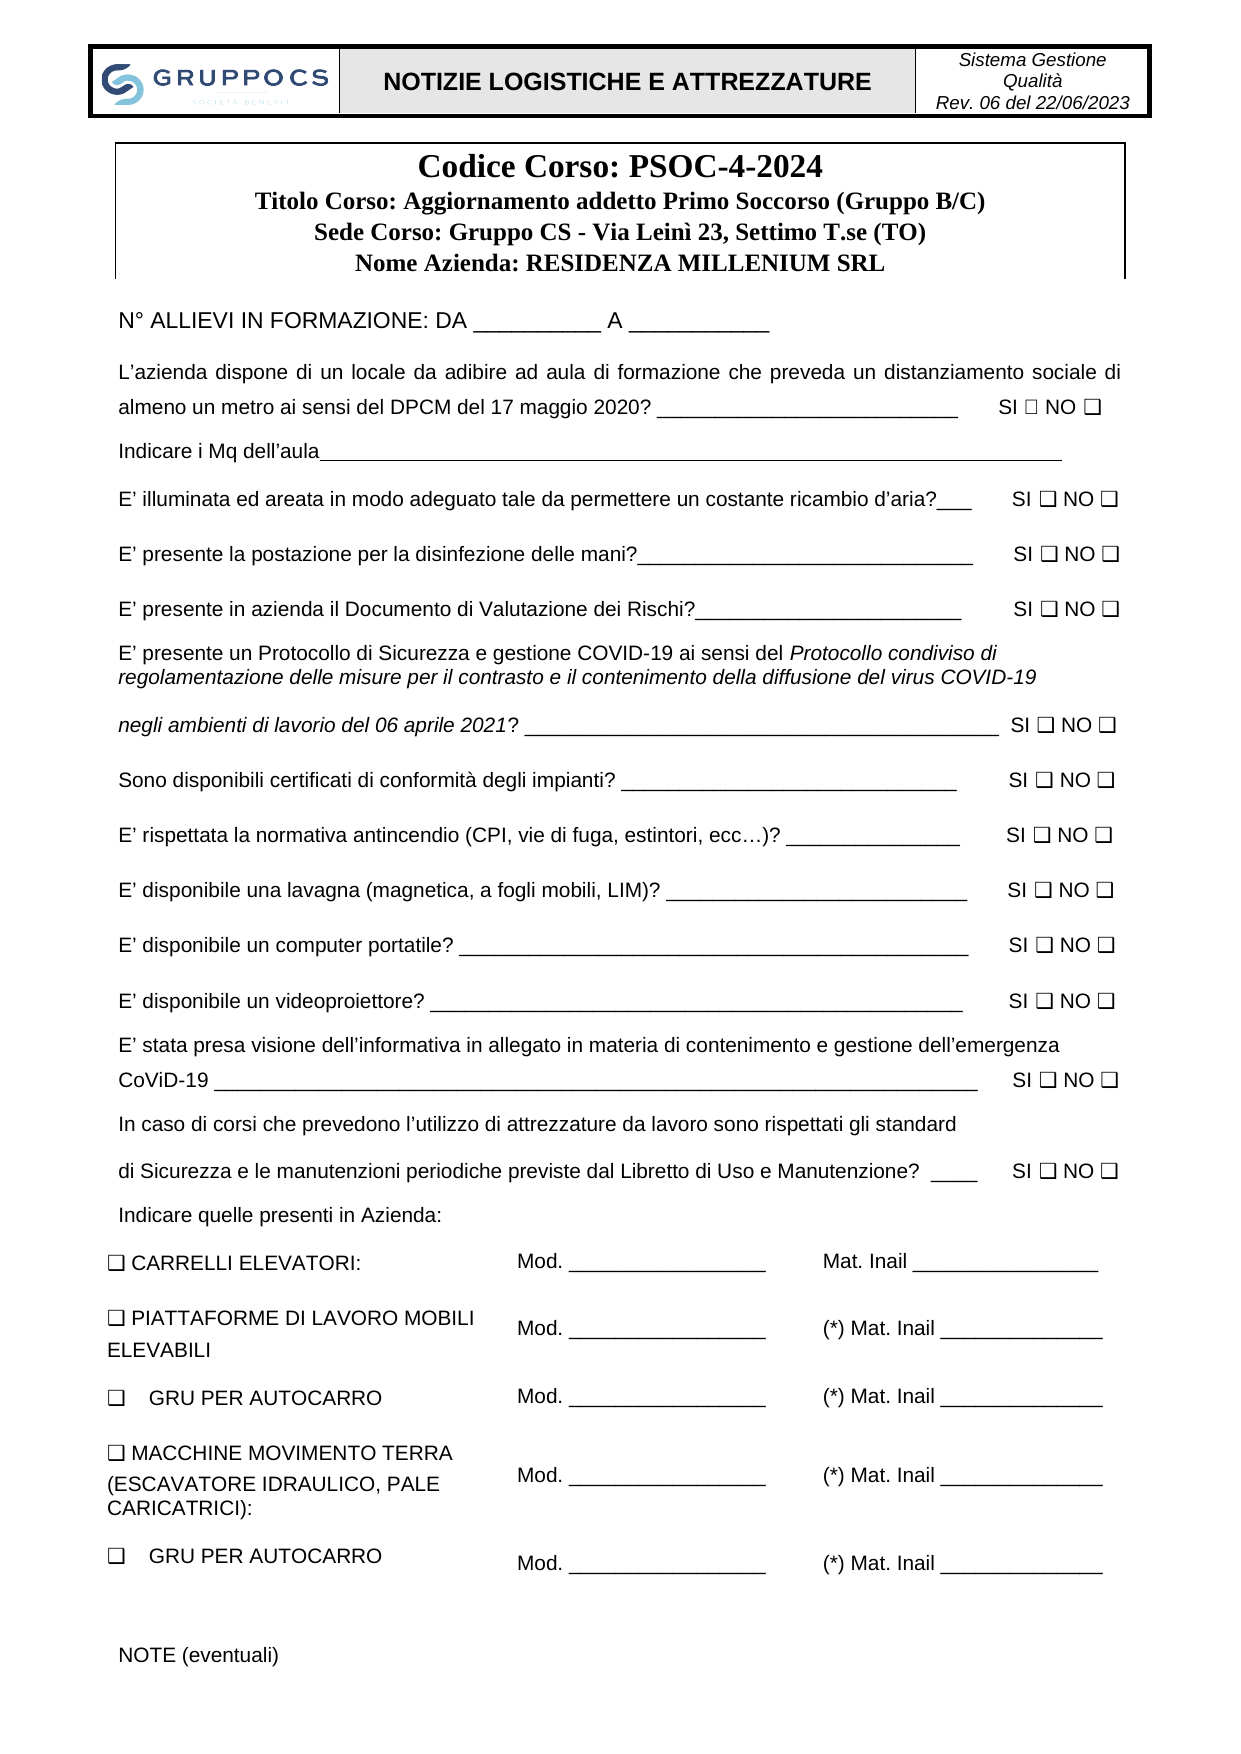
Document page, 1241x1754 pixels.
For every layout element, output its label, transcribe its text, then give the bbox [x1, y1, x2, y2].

text E’ disponibile un videoproiettore? ______________________________________________ SI ❑ NO ❑ [118, 977, 1122, 1020]
text NOTE (eventuali) [118, 1643, 1122, 1667]
text Nome Azienda: RESIDENZA MILLENIUM SRL [116, 248, 1124, 279]
table_cell Mod. _________________ [506, 1283, 811, 1362]
text E’ disponibile un computer portatile? ____________________________________________ SI ❑ NO ❑ [118, 922, 1122, 965]
text Indicare quelle presenti in Azienda: [118, 1203, 1122, 1227]
table_cell (*) Mat. Inail ______________ [811, 1520, 1117, 1630]
text L’azienda dispone di un locale da adibire ad aula di formazione che preveda un distanziamento sociale di almeno un metro ai sensi del DPCM del 17 maggio 2020? __________________________ SI  NO ❑ [118, 359, 1122, 426]
text Indicare i Mq dell’aula [118, 439, 1122, 463]
text E’ presente un Protocollo di Sicurezza e gestione COVID-19 ai sensi del Protocollo condiviso di regolamentazione delle misure per il contrasto e il contenimento della diffusione del virus COVID-19 [118, 641, 1122, 689]
picture [101, 64, 332, 106]
text E’ rispettata la normativa antincendio (CPI, vie di fuga, estintori, ecc…)? _______________ SI ❑ NO ❑ [118, 812, 1122, 854]
table_cell (*) Mat. Inail ______________ [811, 1283, 1117, 1362]
text E’ illuminata ed areata in modo adeguato tale da permettere un costante ricambio d’aria?___ SI ❑ NO ❑ [118, 475, 1122, 518]
text In caso di corsi che prevedono l’utilizzo di attrezzature da lavoro sono rispettati gli standard [118, 1112, 1122, 1136]
table_cell (*) Mat. Inail ______________ [811, 1362, 1117, 1417]
table_cell ❑ PIATTAFORME DI LAVORO MOBILI ELEVABILI [96, 1283, 506, 1362]
table_header Mod. _________________ [506, 1227, 811, 1282]
text Sono disponibili certificati di conformità degli impianti? _____________________________ SI ❑ NO ❑ [118, 756, 1122, 799]
table_header Mat. Inail ________________ [811, 1227, 1117, 1282]
table_cell ❑ GRU PER AUTOCARRO [96, 1520, 506, 1630]
table_header ❑ CARRELLI ELEVATORI: [96, 1227, 506, 1282]
table_cell Mod. _________________ [506, 1362, 811, 1417]
text di Sicurezza e le manutenzioni periodiche previste dal Libretto di Uso e Manutenzione? ____ SI ❑ NO ❑ [118, 1148, 1122, 1191]
text N° ALLIEVI IN FORMAZIONE: DA __________ A ___________ [118, 307, 1122, 334]
text Titolo Corso: Aggiornamento addetto Primo Soccorso (Gruppo B/C) [116, 186, 1124, 217]
table_cell ❑ GRU PER AUTOCARRO [96, 1362, 506, 1417]
text E’ stata presa visione dell’informativa in allegato in materia di contenimento e gestione dell’emergenza CoViD-19 __________________________________________________________________ SI ❑ NO ❑ [118, 1032, 1122, 1099]
table_cell Mod. _________________ [506, 1417, 811, 1520]
table_cell (*) Mat. Inail ______________ [811, 1417, 1117, 1520]
text E’ presente in azienda il Documento di Valutazione dei Rischi?_______________________ SI ❑ NO ❑ [118, 586, 1122, 628]
text negli ambienti di lavorio del 06 aprile 2021? _________________________________________ SI ❑ NO ❑ [118, 701, 1122, 744]
text E’ disponibile una lavagna (magnetica, a fogli mobili, LIM)? __________________________ SI ❑ NO ❑ [118, 867, 1122, 909]
table_cell ❑ MACCHINE MOVIMENTO TERRA (ESCAVATORE IDRAULICO, PALE CARICATRICI): [96, 1417, 506, 1520]
text E’ presente la postazione per la disinfezione delle mani?_____________________________ SI ❑ NO ❑ [118, 530, 1122, 573]
text Codice Corso: PSOC-4-2024 [116, 144, 1124, 186]
text Sede Corso: Gruppo CS - Via Leinì 23, Settimo T.se (TO) [116, 217, 1124, 248]
table_cell Mod. _________________ [506, 1520, 811, 1630]
